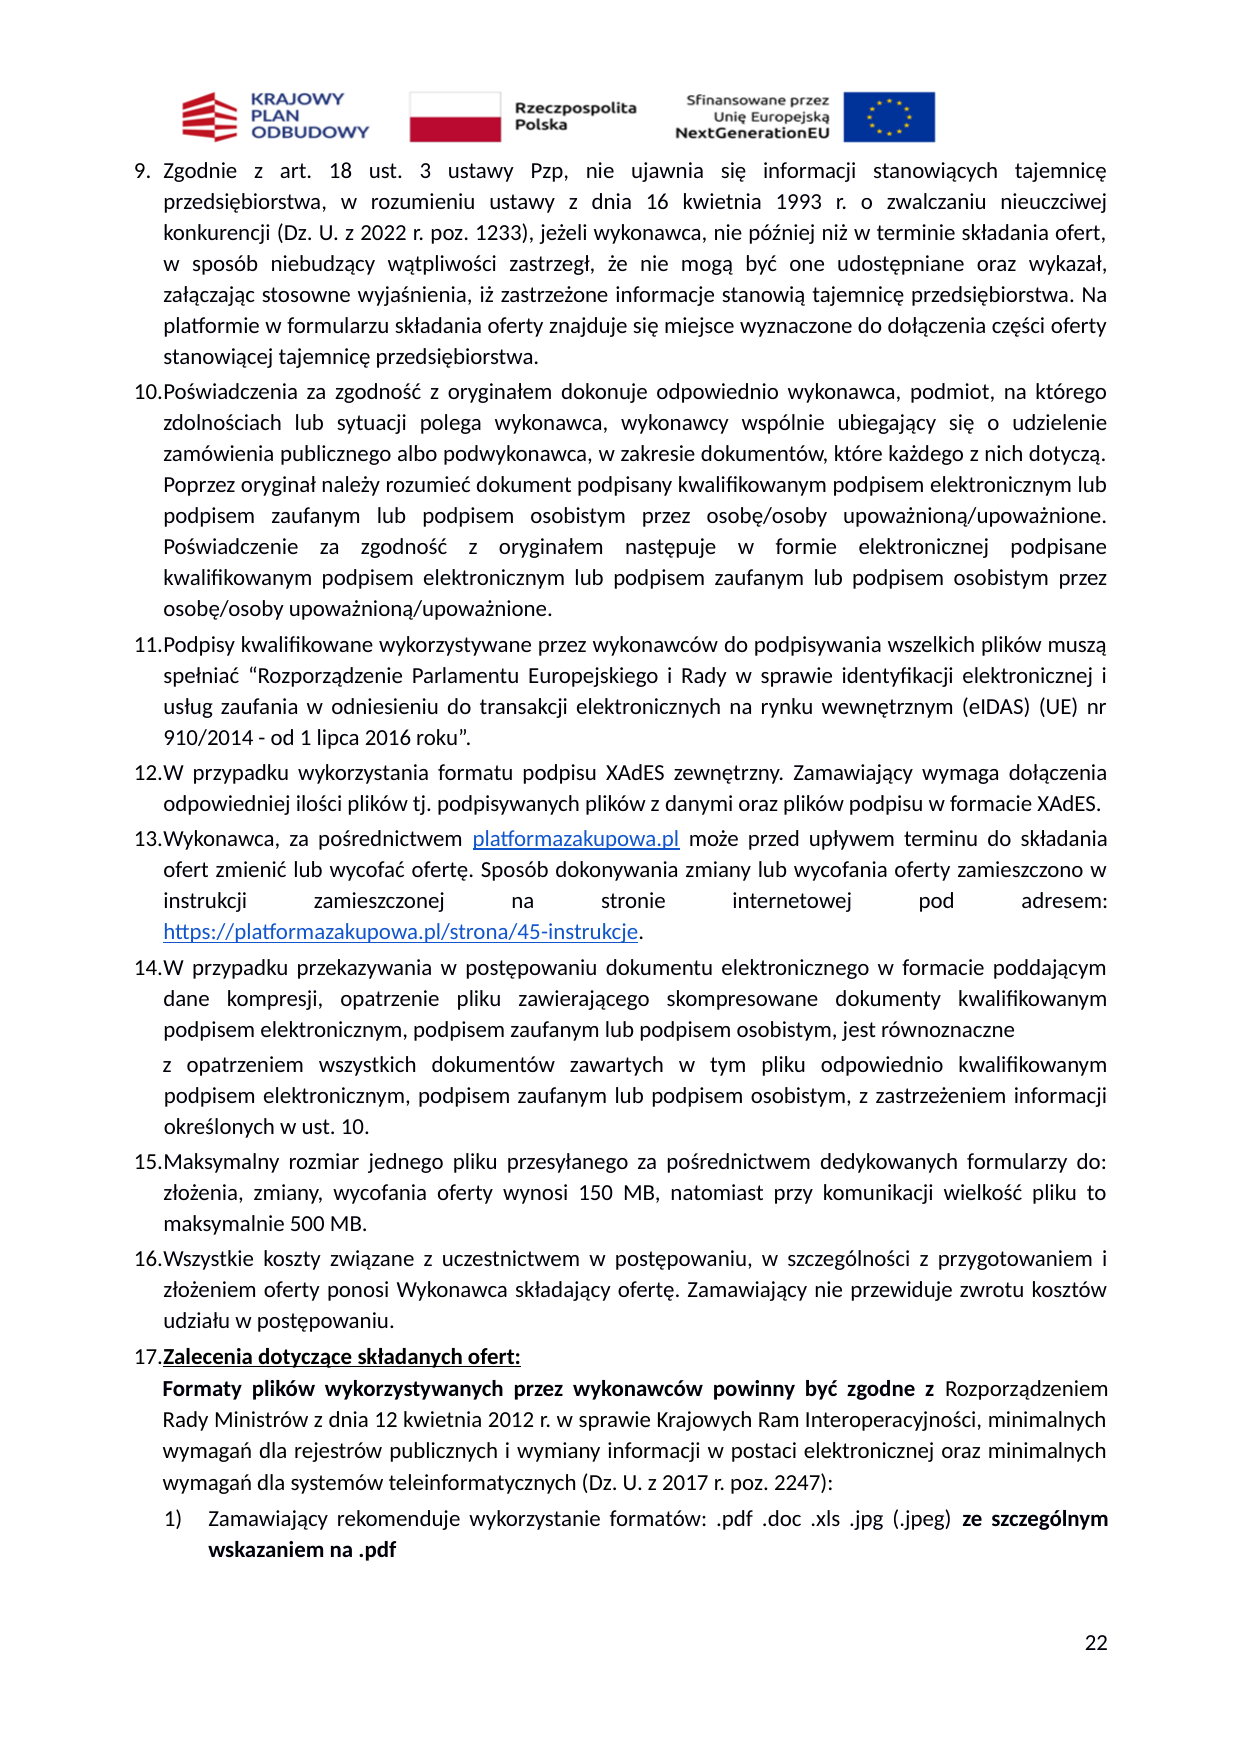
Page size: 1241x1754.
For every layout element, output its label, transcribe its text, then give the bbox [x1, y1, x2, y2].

text z opatrzeniem wszystkich dokumentów zawartych w tym pliku odpowiednio kwalifikowanym podpisem elektronicznym, podpisem zaufanym lub podpisem osobistym, z zastrzeżeniem informacji określonych w ust. 10. [162, 1050, 1109, 1140]
list Wszystkie koszty związane z uczestnictwem w postępowaniu, w szczególności z przygotowaniem i złożeniem oferty ponosi Wykonawca składający ofertę. Zamawiający nie przewiduje zwrotu kosztów udziału w postępowaniu. [134, 1244, 1109, 1334]
text Formaty plików wykorzystywanych przez wykonawców powinny być zgodne z Rozporządzeniem Rady Ministrów z dnia 12 kwietnia 2012 r. w sprawie Krajowych Ram Interoperacyjności, minimalnych wymagań dla rejestrów publicznych i wymiany informacji w postaci elektronicznej oraz minimalnych wymagań dla systemów teleinformatycznych (Dz. U. z 2017 r. poz. 2247): [162, 1374, 1109, 1496]
list W przypadku wykorzystania formatu podpisu XAdES zewnętrzny. Zamawiający wymaga dołączenia odpowiedniej ilości plików tj. podpisywanych plików z danymi oraz plików podpisu w formacie XAdES. [134, 758, 1109, 817]
picture [125, 73, 1005, 156]
list Zalecenia dotyczące składanych ofert: [134, 1342, 1109, 1370]
list Wykonawca, za pośrednictwem platformazakupowa.pl może przed upływem terminu do składania ofert zmienić lub wycofać ofertę. Sposób dokonywania zmiany lub wycofania oferty zamieszczono w instrukcji zamieszczonej na stronie internetowej pod adresem: https://platformazakupowa.pl/strona/45-instrukcje. [134, 824, 1109, 945]
list Maksymalny rozmiar jednego pliku przesyłanego za pośrednictwem dedykowanych formularzy do: złożenia, zmiany, wycofania oferty wynosi 150 MB, natomiast przy komunikacji wielkość pliku to maksymalnie 500 MB. [134, 1147, 1109, 1237]
list Podpisy kwalifikowane wykorzystywane przez wykonawców do podpisywania wszelkich plików muszą spełniać “Rozporządzenie Parlamentu Europejskiego i Rady w sprawie identyfikacji elektronicznej i usług zaufania w odniesieniu do transakcji elektronicznych na rynku wewnętrznym (eIDAS) (UE) nr 910/2014 - od 1 lipca 2016 roku”. [134, 630, 1109, 751]
list Zgodnie z art. 18 ust. 3 ustawy Pzp, nie ujawnia się informacji stanowiących tajemnicę przedsiębiorstwa, w rozumieniu ustawy z dnia 16 kwietnia 1993 r. o zwalczaniu nieuczciwej konkurencji (Dz. U. z 2022 r. poz. 1233), jeżeli wykonawca, nie później niż w terminie składania ofert, w sposób niebudzący wątpliwości zastrzegł, że nie mogą być one udostępniane oraz wykazał, załączając stosowne wyjaśnienia, iż zastrzeżone informacje stanowią tajemnicę przedsiębiorstwa. Na platformie w formularzu składania oferty znajduje się miejsce wyznaczone do dołączenia części oferty stanowiącej tajemnicę przedsiębiorstwa. [134, 156, 1109, 370]
list W przypadku przekazywania w postępowaniu dokumentu elektronicznego w formacie poddającym dane kompresji, opatrzenie pliku zawierającego skompresowane dokumenty kwalifikowanym podpisem elektronicznym, podpisem zaufanym lub podpisem osobistym, jest równoznaczne [134, 953, 1109, 1043]
list Poświadczenia za zgodność z oryginałem dokonuje odpowiednio wykonawca, podmiot, na którego zdolnościach lub sytuacji polega wykonawca, wykonawcy wspólnie ubiegający się o udzielenie zamówienia publicznego albo podwykonawca, w zakresie dokumentów, które każdego z nich dotyczą. Poprzez oryginał należy rozumieć dokument podpisany kwalifikowanym podpisem elektronicznym lub podpisem zaufanym lub podpisem osobistym przez osobę/osoby upoważnioną/upoważnione. Poświadczenie za zgodność z oryginałem następuje w formie elektronicznej podpisane kwalifikowanym podpisem elektronicznym lub podpisem zaufanym lub podpisem osobistym przez osobę/osoby upoważnioną/upoważnione. [134, 377, 1109, 622]
list Zamawiający rekomenduje wykorzystanie formatów: .pdf .doc .xls .jpg (.jpeg) ze szczególnym wskazaniem na .pdf [163, 1504, 1109, 1563]
